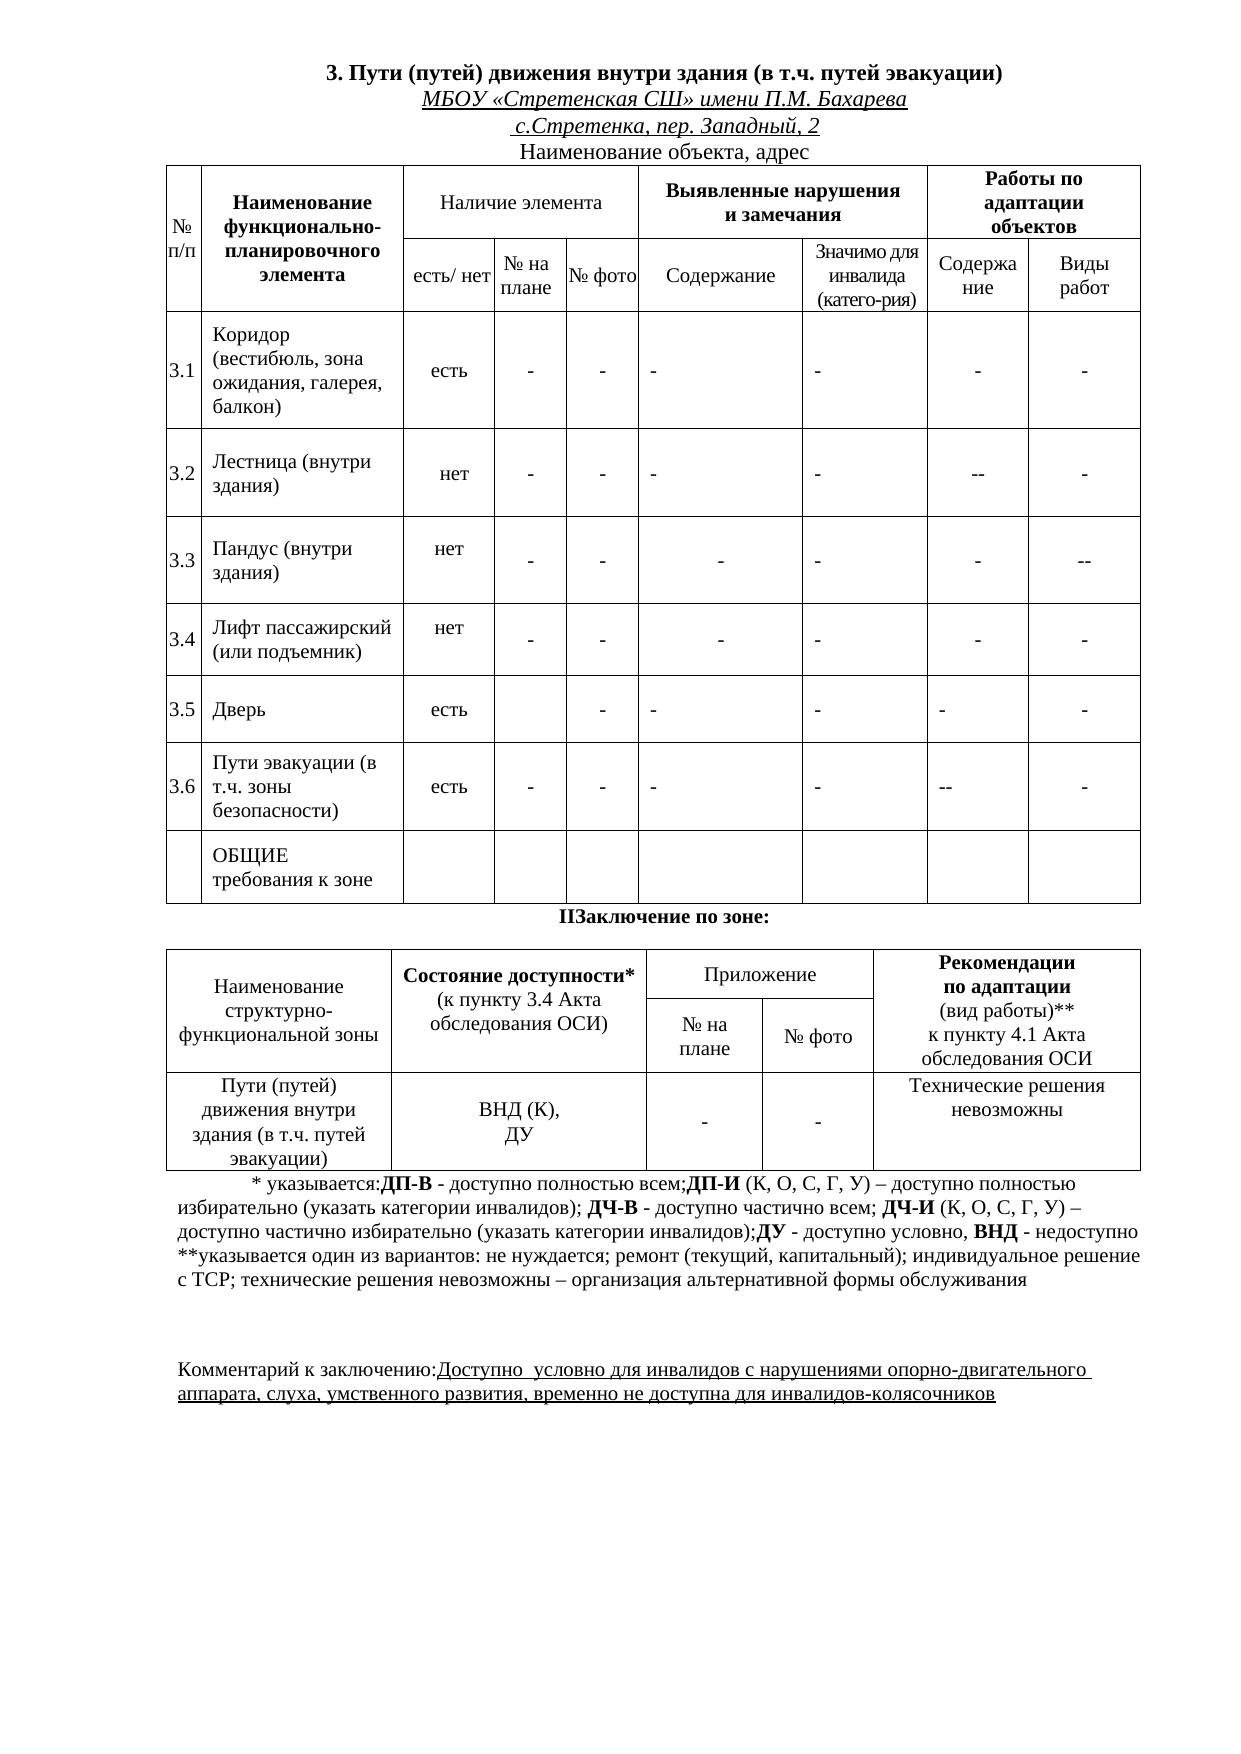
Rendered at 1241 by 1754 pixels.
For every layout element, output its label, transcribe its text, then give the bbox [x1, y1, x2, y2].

table_header Выявленные нарушения и замечания [639, 166, 927, 238]
table_cell [803, 831, 927, 903]
table_cell [495, 676, 566, 742]
table_cell - [639, 743, 802, 830]
table_cell - [803, 743, 927, 830]
text с.Стретенка, пер. Западный, 2 [177, 112, 1152, 138]
table_header Работы по адаптации объектов [928, 166, 1140, 238]
table_cell Пути (путей) движения внутри здания (в т.ч. путей эвакуации) [167, 1073, 391, 1169]
table_cell - [495, 604, 566, 675]
table_cell - [803, 517, 927, 602]
table_cell 3.3 [167, 517, 201, 602]
table_cell есть [404, 312, 494, 428]
table_cell - [803, 312, 927, 428]
table_cell - [928, 604, 1028, 675]
table_cell 3.1 [167, 312, 201, 428]
table_header Наименование структурно-функциональной зоны [167, 950, 391, 1072]
table_cell [404, 831, 494, 903]
table_header Наименование функционально-планировочного элемента [202, 166, 403, 311]
table_cell - [495, 429, 566, 516]
table_cell [167, 831, 201, 903]
table_cell Лифт пассажирский (или подъемник) [202, 604, 403, 675]
table_header № п/п [167, 166, 201, 311]
table_cell Лестница (внутри здания) [202, 429, 403, 516]
table_cell - [803, 429, 927, 516]
text **указывается один из вариантов: не нуждается; ремонт (текущий, капитальный); индивидуальное решение с ТСР; технические решения невозможны – организация альтернативной формы обслуживания [177, 1243, 1152, 1291]
table_header Наличие элемента [404, 166, 638, 238]
table_cell ВНД (К), ДУ [392, 1073, 646, 1169]
table_cell Значимо для инвалида (катего-рия) [803, 239, 927, 311]
text IIЗаключение по зоне: [177, 904, 1152, 928]
table_cell - [1029, 676, 1140, 742]
text * указывается:ДП-В - доступно полностью всем;ДП-И (К, О, С, Г, У) – доступно полностью избирательно (указать категории инвалидов); ДЧ-В - доступно частично всем; ДЧ-И (К, О, С, Г, У) – доступно частично избирательно (указать категории инвалидов);ДУ - доступно условно, ВНД - недоступно [177, 1171, 1152, 1243]
table_cell - [495, 312, 566, 428]
table_header Состояние доступности* (к пункту 3.4 Акта обследования ОСИ) [392, 950, 646, 1072]
table_cell Пандус (внутри здания) [202, 517, 403, 602]
text Наименование объекта, адрес [177, 138, 1152, 164]
table_cell 3.4 [167, 604, 201, 675]
table_cell № на плане [647, 999, 762, 1072]
table_cell № фото [567, 239, 638, 311]
table_cell - [639, 429, 802, 516]
table_cell -- [1029, 517, 1140, 602]
table_cell - [567, 676, 638, 742]
table_cell [567, 831, 638, 903]
table_cell [639, 831, 802, 903]
table_cell есть/ нет [404, 239, 494, 311]
table_cell -- [928, 429, 1028, 516]
table_cell Содержание [639, 239, 802, 311]
table_cell - [639, 517, 802, 602]
table_cell - [1029, 312, 1140, 428]
table_cell есть [404, 743, 494, 830]
table_cell 3.2 [167, 429, 201, 516]
table_cell - [928, 517, 1028, 602]
table_cell 3.6 [167, 743, 201, 830]
table_cell Пути эвакуации (в т.ч. зоны безопасности) [202, 743, 403, 830]
table_cell - [639, 676, 802, 742]
text 3. Пути (путей) движения внутри здания (в т.ч. путей эвакуации) [177, 59, 1152, 85]
table_cell 3.5 [167, 676, 201, 742]
table_cell - [647, 1073, 762, 1169]
table_cell - [567, 604, 638, 675]
table_cell нет [404, 604, 494, 675]
table_header Приложение [647, 950, 873, 998]
table_cell - [495, 517, 566, 602]
table_cell есть [404, 676, 494, 742]
table_cell [495, 831, 566, 903]
table_cell - [1029, 429, 1140, 516]
table_header Рекомендации по адаптации (вид работы)** к пункту 4.1 Акта обследования ОСИ [874, 950, 1140, 1072]
table_cell [1029, 831, 1140, 903]
table_cell Коридор (вестибюль, зона ожидания, галерея, балкон) [202, 312, 403, 428]
table_cell [928, 831, 1028, 903]
table_cell нет [404, 429, 494, 516]
table_cell - [928, 676, 1028, 742]
table_cell Дверь [202, 676, 403, 742]
table_cell - [567, 743, 638, 830]
table_cell - [567, 312, 638, 428]
table_cell № на плане [495, 239, 566, 311]
table_cell - [763, 1073, 873, 1169]
table_cell № фото [763, 999, 873, 1072]
table_cell - [1029, 604, 1140, 675]
table_cell Виды работ [1029, 239, 1140, 311]
table_cell - [567, 517, 638, 602]
text МБОУ «Стретенская СШ» имени П.М. Бахарева [177, 85, 1152, 112]
table_cell ОБЩИЕ требования к зоне [202, 831, 403, 903]
table_cell - [803, 676, 927, 742]
table_cell нет [404, 517, 494, 602]
text Комментарий к заключению:Доступно условно для инвалидов с нарушениями опорно-двигательного аппарата, слуха, умственного развития, временно не доступна для инвалидов-колясочников [177, 1357, 1152, 1405]
table_cell Содержание [928, 239, 1028, 311]
table_cell - [1029, 743, 1140, 830]
table_cell - [567, 429, 638, 516]
table_cell -- [928, 743, 1028, 830]
table_cell - [803, 604, 927, 675]
table_cell Технические решения невозможны [874, 1073, 1140, 1169]
table_cell - [639, 312, 802, 428]
table_cell - [928, 312, 1028, 428]
table_cell - [495, 743, 566, 830]
table_cell - [639, 604, 802, 675]
